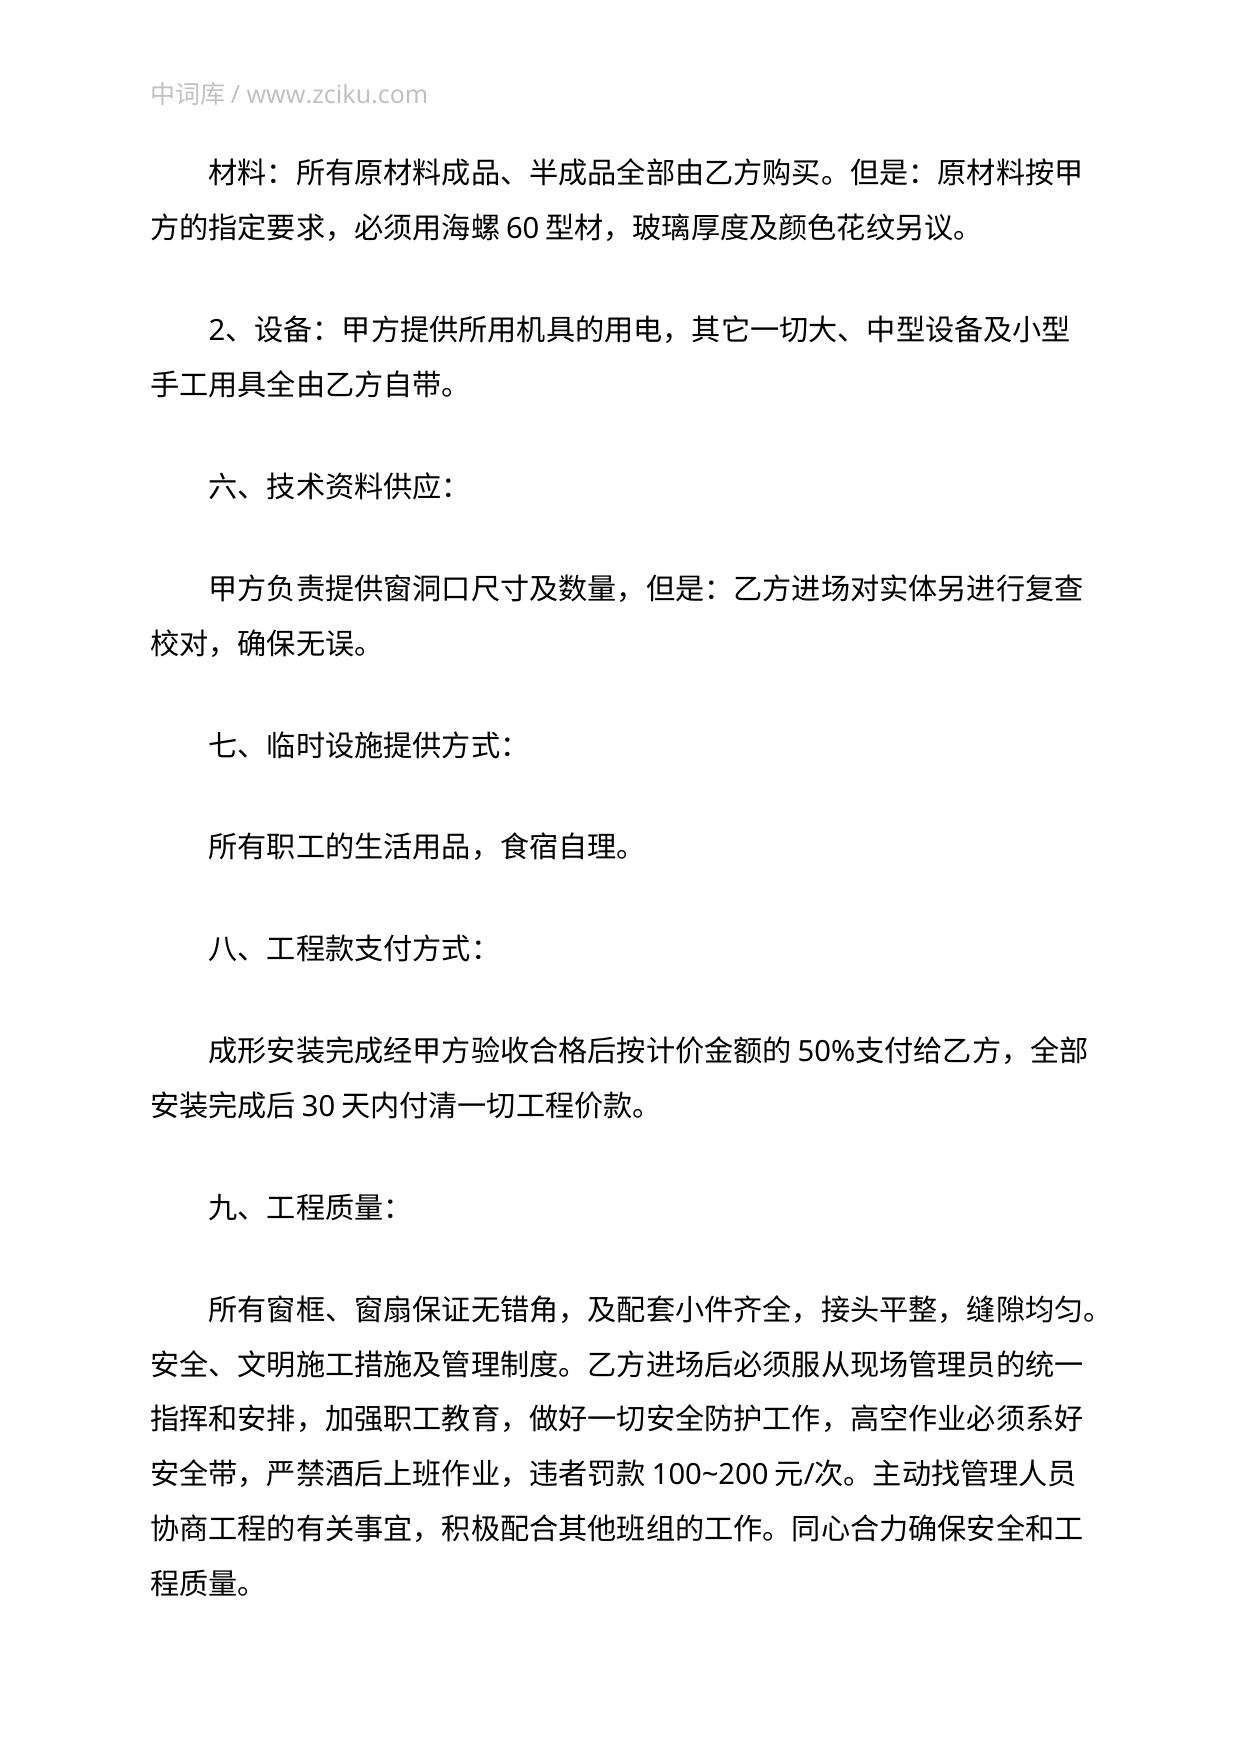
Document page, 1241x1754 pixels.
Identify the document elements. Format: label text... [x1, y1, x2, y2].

text 八、工程款支付方式： [150, 926, 1090, 968]
text 成形安装完成经甲方验收合格后按计价金额的50%支付给乙方，全部安装完成后30天内付清一切工程价款。 [150, 1027, 1090, 1125]
text 六、技术资料供应： [150, 464, 1090, 506]
text 甲方负责提供窗洞口尺寸及数量，但是：乙方进场对实体另进行复查校对，确保无误。 [150, 565, 1090, 663]
text 所有窗框、窗扇保证无错角，及配套小件齐全，接头平整，缝隙均匀。安全、文明施工措施及管理制度。乙方进场后必须服从现场管理员的统一指挥和安排，加强职工教育，做好一切安全防护工作，高空作业必须系好安全带，严禁酒后上班作业，违者罚款100~200元/次。主动找管理人员协商工程的有关事宜，积极配合其他班组的工作。同心合力确保安全和工程质量。 [150, 1286, 1090, 1603]
text 七、临时设施提供方式： [150, 722, 1090, 764]
text 九、工程质量： [150, 1184, 1090, 1227]
text 所有职工的生活用品，食宿自理。 [150, 824, 1090, 866]
text 2、设备：甲方提供所用机具的用电，其它一切大、中型设备及小型手工用具全由乙方自带。 [150, 307, 1090, 404]
text 材料：所有原材料成品、半成品全部由乙方购买。但是：原材料按甲方的指定要求，必须用海螺60型材，玻璃厚度及颜色花纹另议。 [150, 150, 1090, 247]
